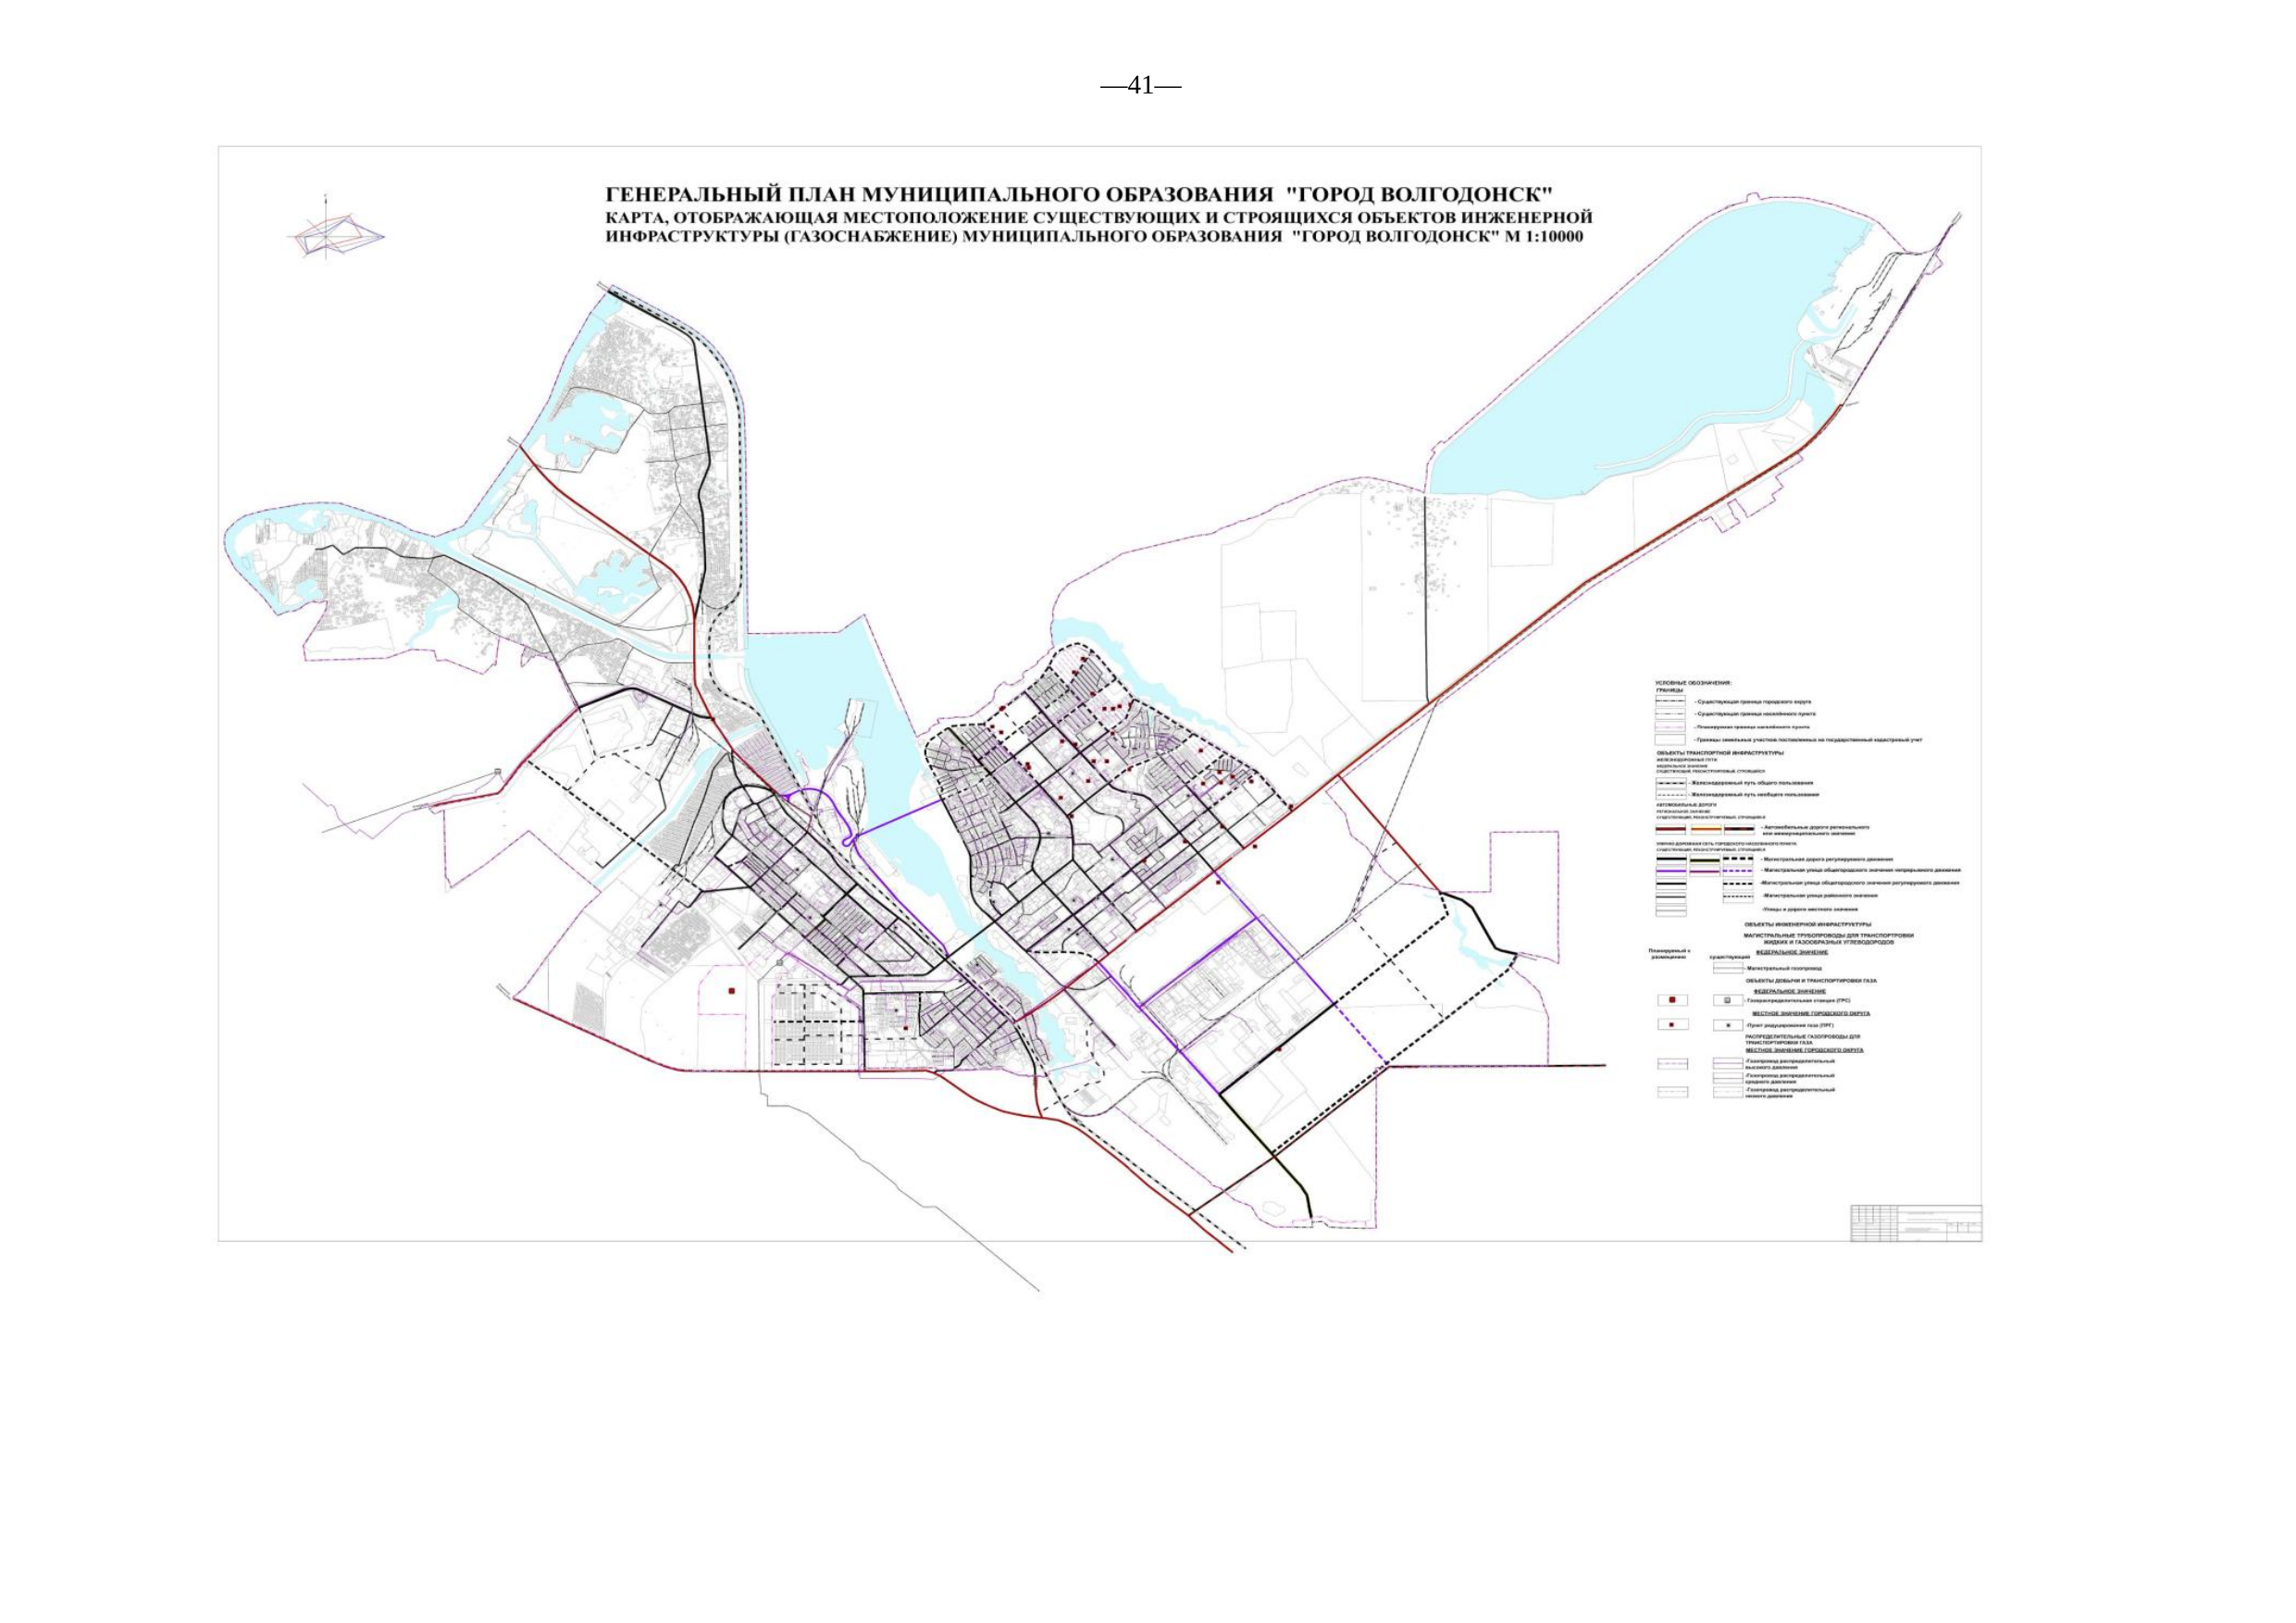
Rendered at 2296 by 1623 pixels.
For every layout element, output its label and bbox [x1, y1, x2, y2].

picture [178, 111, 2083, 1323]
